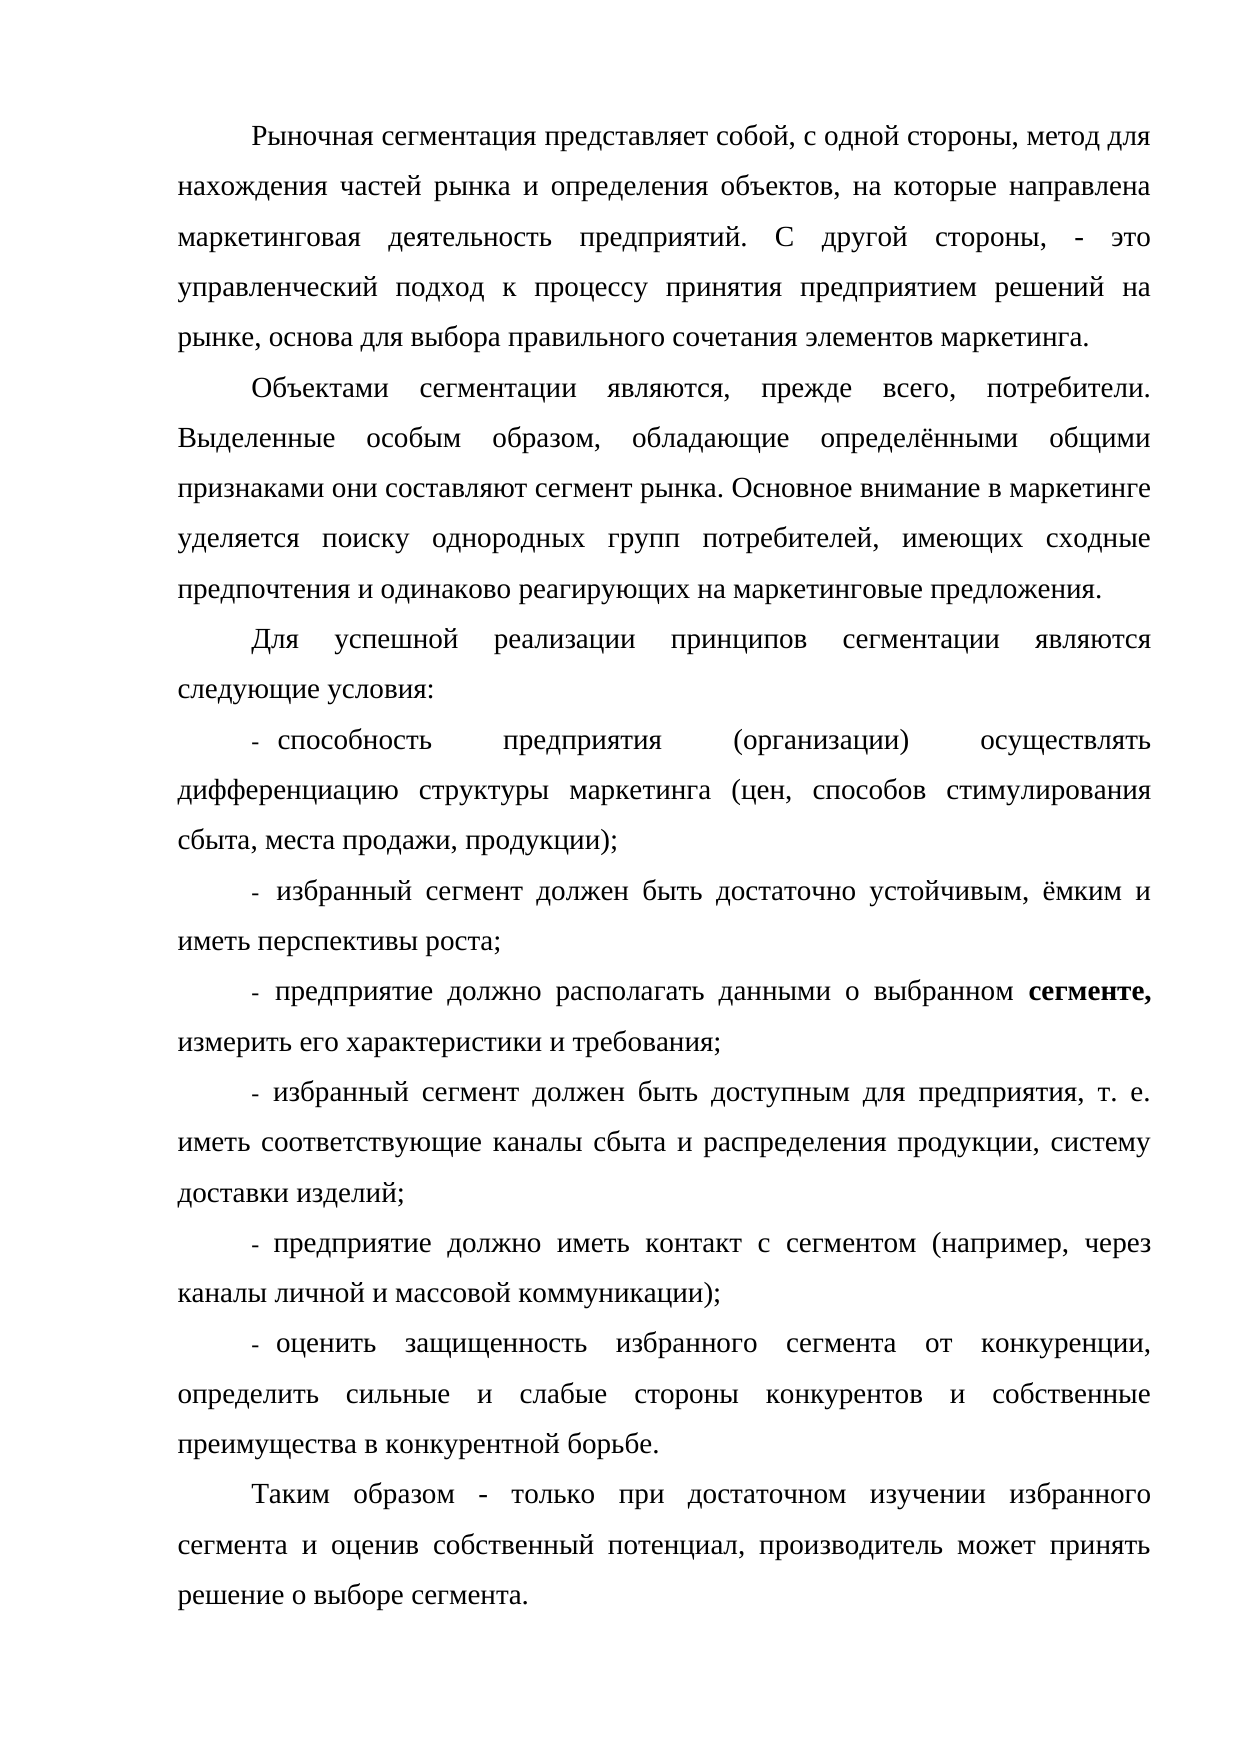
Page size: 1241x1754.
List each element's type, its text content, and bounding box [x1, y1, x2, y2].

list избранный сегмент должен быть доступным для предприятия, т. е. иметь соответствующие каналы сбыта и распределения продукции, систему доставки изделий; [177, 1074, 1152, 1208]
list способность предприятия (организации) осуществлять дифференциацию структуры маркетинга (цен, способов стимулирования сбыта, места продажи, продукции); [177, 722, 1152, 856]
list предприятие должно иметь контакт с сегментом (например, через каналы личной и массовой коммуникации); [177, 1225, 1152, 1309]
list предприятие должно располагать данными о выбранном сегменте, измерить его характеристики и требования; [177, 973, 1152, 1057]
text Для успешной реализации принципов сегментации являются следующие условия: [177, 621, 1152, 705]
text Рыночная сегментация представляет собой, с одной стороны, метод для нахождения частей рынка и определения объектов, на которые направлена маркетинговая деятельность предприятий. С другой стороны, - это управленческий подход к процессу принятия предприятием решений на рынке, основа для выбора правильного сочетания элементов маркетинга. [177, 118, 1152, 353]
list оценить защищенность избранного сегмента от конкуренции, определить сильные и слабые стороны конкурентов и собственные преимущества в конкурентной борьбе. [177, 1326, 1152, 1460]
text Объектами сегментации являются, прежде всего, потребители. Выделенные особым образом, обладающие определёнными общими признаками они составляют сегмент рынка. Основное внимание в маркетинге уделяется поиску однородных групп потребителей, имеющих сходные предпочтения и одинаково реагирующих на маркетинговые предложения. [177, 370, 1152, 604]
list избранный сегмент должен быть достаточно устойчивым, ёмким и иметь перспективы роста; [177, 873, 1152, 957]
text Таким образом - только при достаточном изучении избранного сегмента и оценив собственный потенциал, производитель может принять решение о выборе сегмента. [177, 1477, 1152, 1611]
